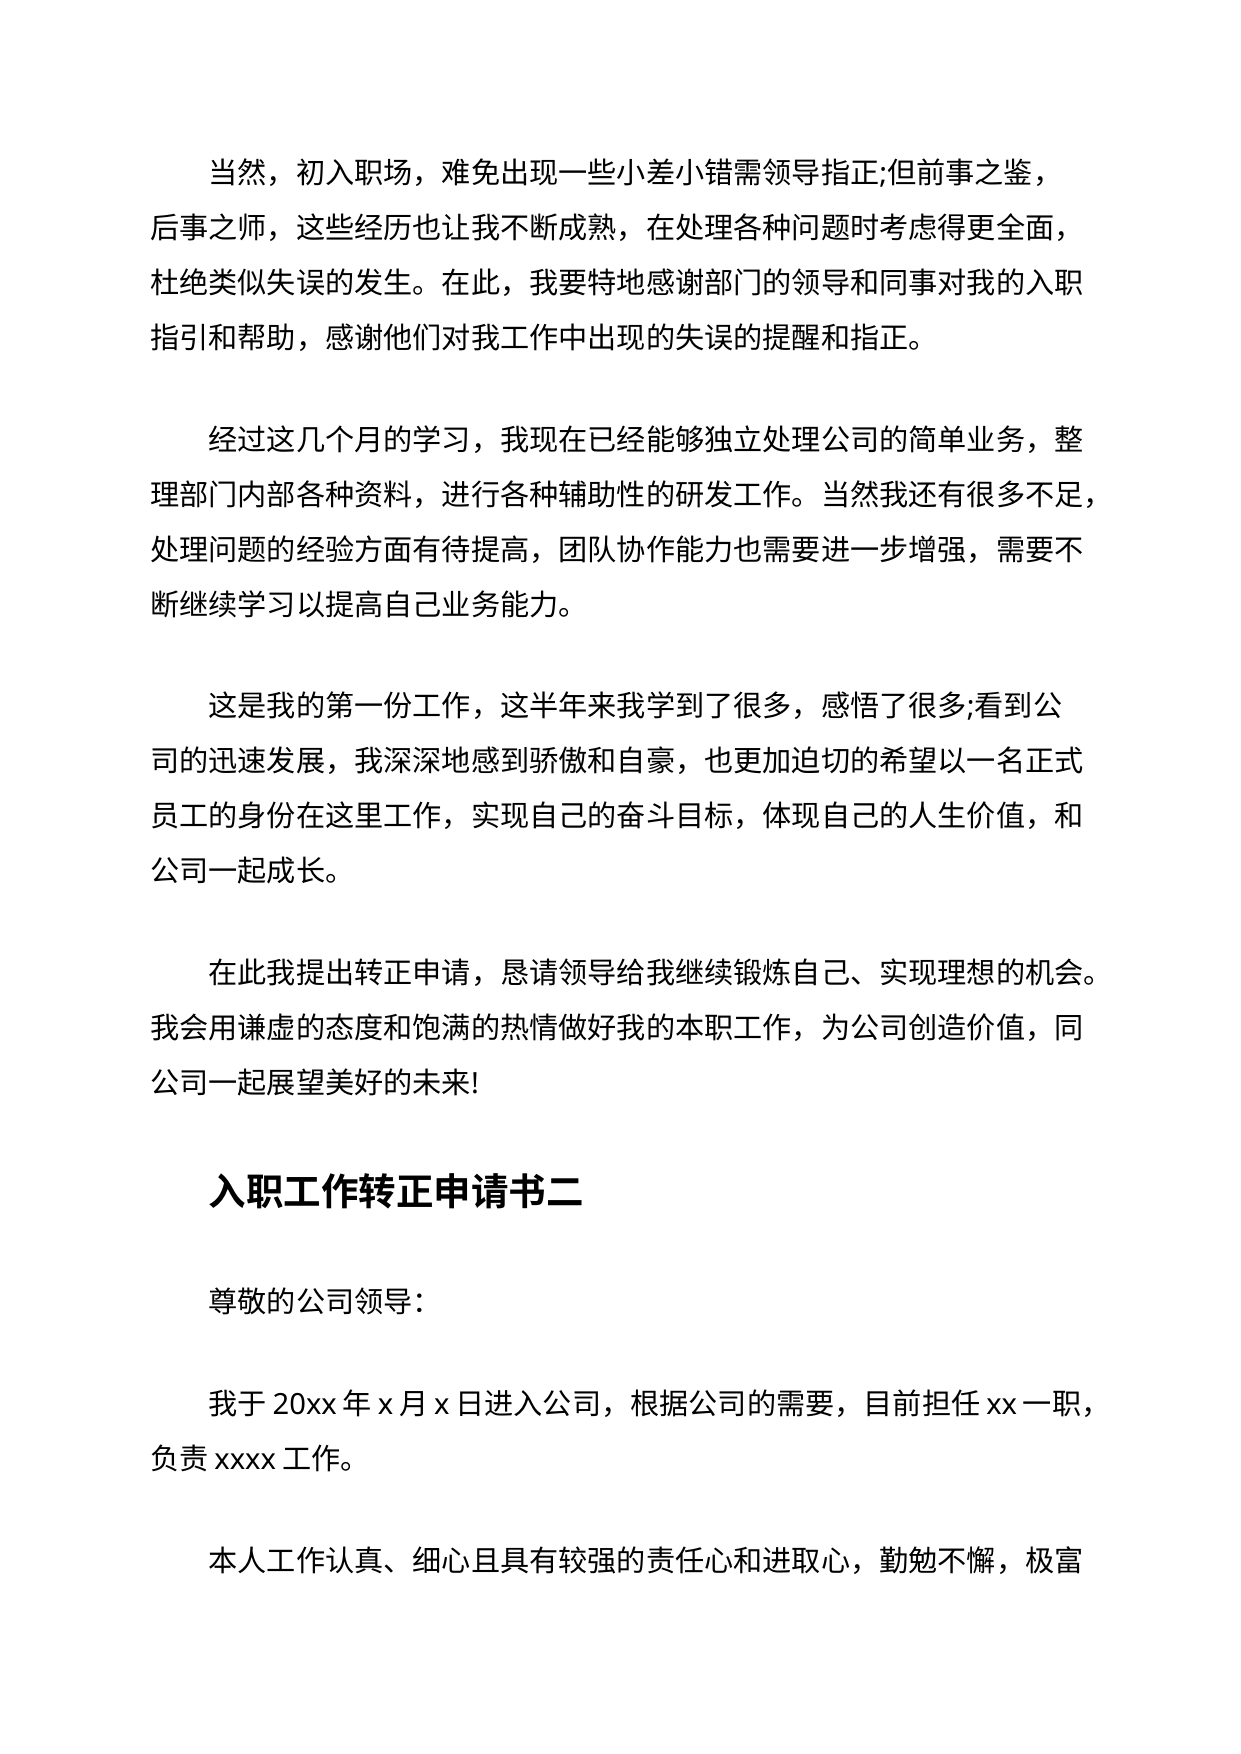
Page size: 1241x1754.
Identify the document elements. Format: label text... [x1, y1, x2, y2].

text 我于20xx年x月x日进入公司，根据公司的需要，目前担任xx一职，负责xxxx工作。 [150, 1381, 1090, 1478]
text 尊敬的公司领导： [150, 1279, 1090, 1321]
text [150, 1537, 1090, 1580]
text 经过这几个月的学习，我现在已经能够独立处理公司的简单业务，整理部门内部各种资料，进行各种辅助性的研发工作。当然我还有很多不足，处理问题的经验方面有待提高，团队协作能力也需要进一步增强，需要不断继续学习以提高自己业务能力。 [150, 417, 1090, 623]
text 当然，初入职场，难免出现一些小差小错需领导指正;但前事之鉴，后事之师，这些经历也让我不断成熟，在处理各种问题时考虑得更全面，杜绝类似失误的发生。在此，我要特地感谢部门的领导和同事对我的入职指引和帮助，感谢他们对我工作中出现的失误的提醒和指正。 [150, 150, 1090, 357]
text 在此我提出转正申请，恳请领导给我继续锻炼自己、实现理想的机会。我会用谦虚的态度和饱满的热情做好我的本职工作，为公司创造价值，同公司一起展望美好的未来! [150, 949, 1090, 1102]
text 这是我的第一份工作，这半年来我学到了很多，感悟了很多;看到公司的迅速发展，我深深地感到骄傲和自豪，也更加迫切的希望以一名正式员工的身份在这里工作，实现自己的奋斗目标，体现自己的人生价值，和公司一起成长。 [150, 683, 1090, 890]
text 入职工作转正申请书二 [150, 1161, 1090, 1216]
